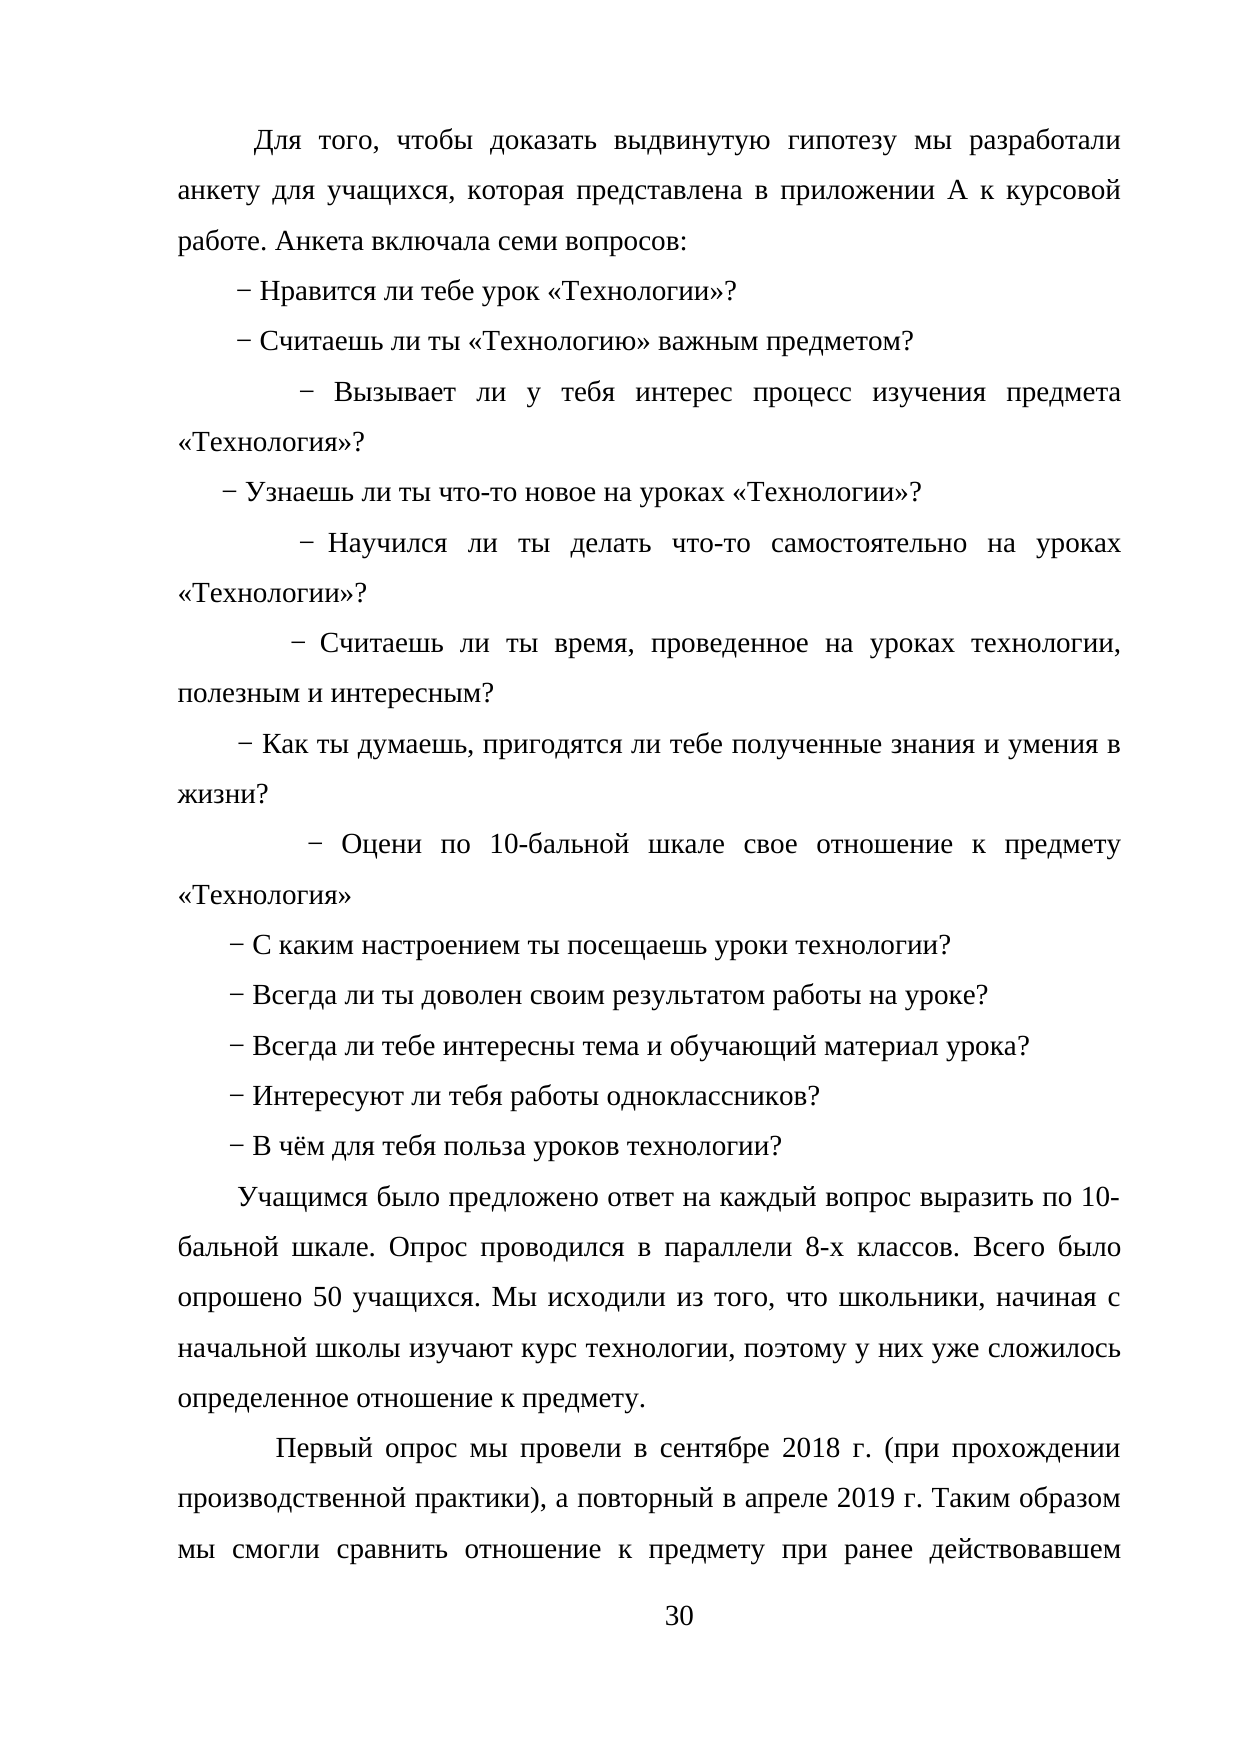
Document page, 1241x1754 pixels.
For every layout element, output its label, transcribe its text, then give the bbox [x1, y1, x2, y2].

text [177, 1430, 1122, 1564]
list − Как ты думаешь, пригодятся ли тебе полученные знания и умения в жизни? [177, 726, 1122, 810]
text Для того, чтобы доказать выдвинутую гипотезу мы разработали анкету для учащихся, которая представлена в приложении А к курсовой работе. Анкета включала семи вопросов: [177, 122, 1122, 256]
list −юВызывает ли у тебя интерес процесс изучения предмета «Технология»? [177, 374, 1122, 458]
list − Узнаешь ли ты что-то новое на уроках «Технологии»? [177, 474, 1122, 508]
list − Всегда ли ты доволен своим результатом работы на уроке? [177, 977, 1122, 1011]
list − Считаешь ли ты «Технологию» важным предметом? [177, 323, 1122, 357]
list − Интересуют ли тебя работы одноклассников? [177, 1078, 1122, 1112]
list −дНаучился ли ты делать что-то самостоятельно на уроках «Технологии»? [177, 525, 1122, 608]
list − Нравится ли тебе урок «Технологии»? [177, 273, 1122, 307]
text Учащимся было предложено ответ на каждый вопрос выразить по 10-бальной шкале. Опрос проводился в параллели 8-х классов. Всего было опрошено 50 учащихся. Мы исходили из того, что школьники, начиная с начальной школы изучают курс технологии, поэтому у них уже сложилось определенное отношение к предмету. [177, 1179, 1122, 1413]
list − В чём для тебя польза уроков технологии? [177, 1128, 1122, 1162]
list − Всегда ли тебе интересны тема и обучающий материал урока? [177, 1028, 1122, 1061]
list − С каким настроением ты посещаешь уроки технологии? [177, 927, 1122, 961]
list −жОцени по 10-бальной шкале свое отношение к предмету «Технология» [177, 827, 1122, 910]
list −бСчитаешь ли ты время, проведенное на уроках технологии, полезным и интересным? [177, 625, 1122, 709]
